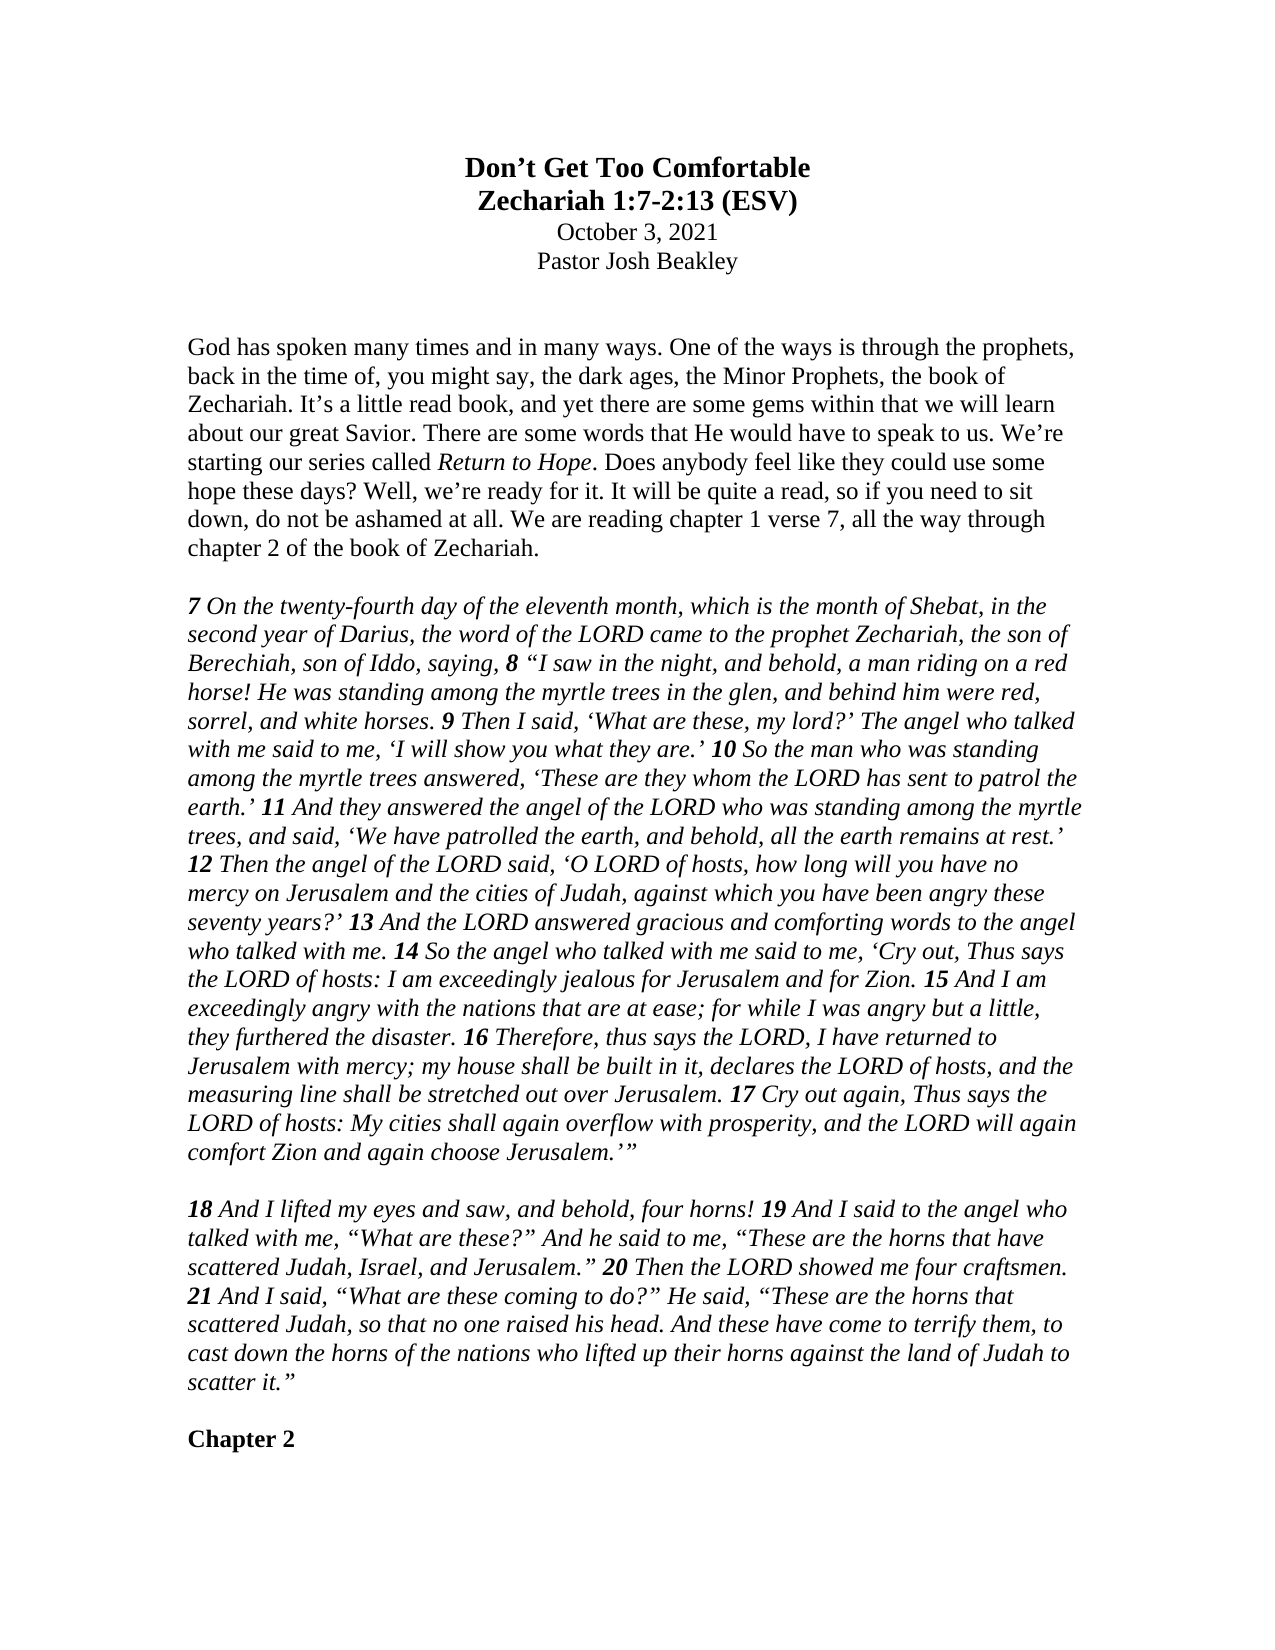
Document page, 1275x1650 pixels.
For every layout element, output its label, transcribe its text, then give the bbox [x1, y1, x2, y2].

text Don’t Get Too Comfortable [187, 150, 1087, 183]
text Zechariah 1:7-2:13 (ESV) [187, 183, 1087, 217]
text Pastor Josh Beakley [187, 246, 1087, 274]
text 18 And I lifted my eyes and saw, and behold, four horns! 19 And I said to the angel who talked with me, “What are these?” And he said to me, “These are the horns that have scattered , , and .” 20 Then the LORD showed me four craftsmen. 21 And I said, “What are these coming to do?” He said, “These are the horns that scattered , so that no one raised his head. And these have come to terrify them, to cast down the horns of the nations who lifted up their horns against the to scatter it.” [187, 1194, 1087, 1396]
text 7 On the twenty-fourth day of the eleventh month, which is the month of Shebat, in the second year of Darius, the word of the LORD came to the prophet Zechariah, the son of Berechiah, son of Iddo, saying, 8 “I saw in the night, and behold, a man riding on a red horse! He was standing among the myrtle trees in the glen, and behind him were red, sorrel, and white horses. 9 Then I said, ‘What are these, my lord?’ The angel who talked with me said to me, ‘I will show you what they are.’ 10 So the man who was standing among the myrtle trees answered, ‘These are they whom the LORD has sent to patrol the earth.’ 11 And they answered the angel of the LORD who was standing among the myrtle trees, and said, ‘We have patrolled the earth, and behold, all the earth remains at rest.’ 12 Then the angel of the LORD said, ‘O LORD of hosts, how long will you have no mercy on and the cities of , against which you have been angry these seventy years?’ 13 And the LORD answered gracious and comforting words to the angel who talked with me. 14 So the angel who talked with me said to me, ‘Cry out, Thus says the LORD of hosts: I am exceedingly jealous for and for . 15 And I am exceedingly angry with the nations that are at ease; for while I was angry but a little, they furthered the disaster. 16 Therefore, thus says the LORD, I have returned to with mercy; my house shall be built in it, declares the LORD of hosts, and the measuring line shall be stretched out over . 17 Cry out again, Thus says the LORD of hosts: My cities shall again overflow with prosperity, and the LORD will again comfort and again choose .’” [187, 591, 1087, 1166]
text Chapter 2 [187, 1424, 1087, 1453]
text October 3, 2021 [187, 217, 1087, 246]
text God has spoken many times and in many ways. One of the ways is through the prophets, back in the time of, you might say, the dark ages, the Minor Prophets, the book of Zechariah. It’s a little read book, and yet there are some gems within that we will learn about our great Savior. There are some words that He would have to speak to us. We’re starting our series called Return to Hope. Does anybody feel like they could use some hope these days? Well, we’re ready for it. It will be quite a read, so if you need to sit down, do not be ashamed at all. We are reading chapter 1 verse 7, all the way through chapter 2 of the book of Zechariah. [187, 332, 1087, 562]
